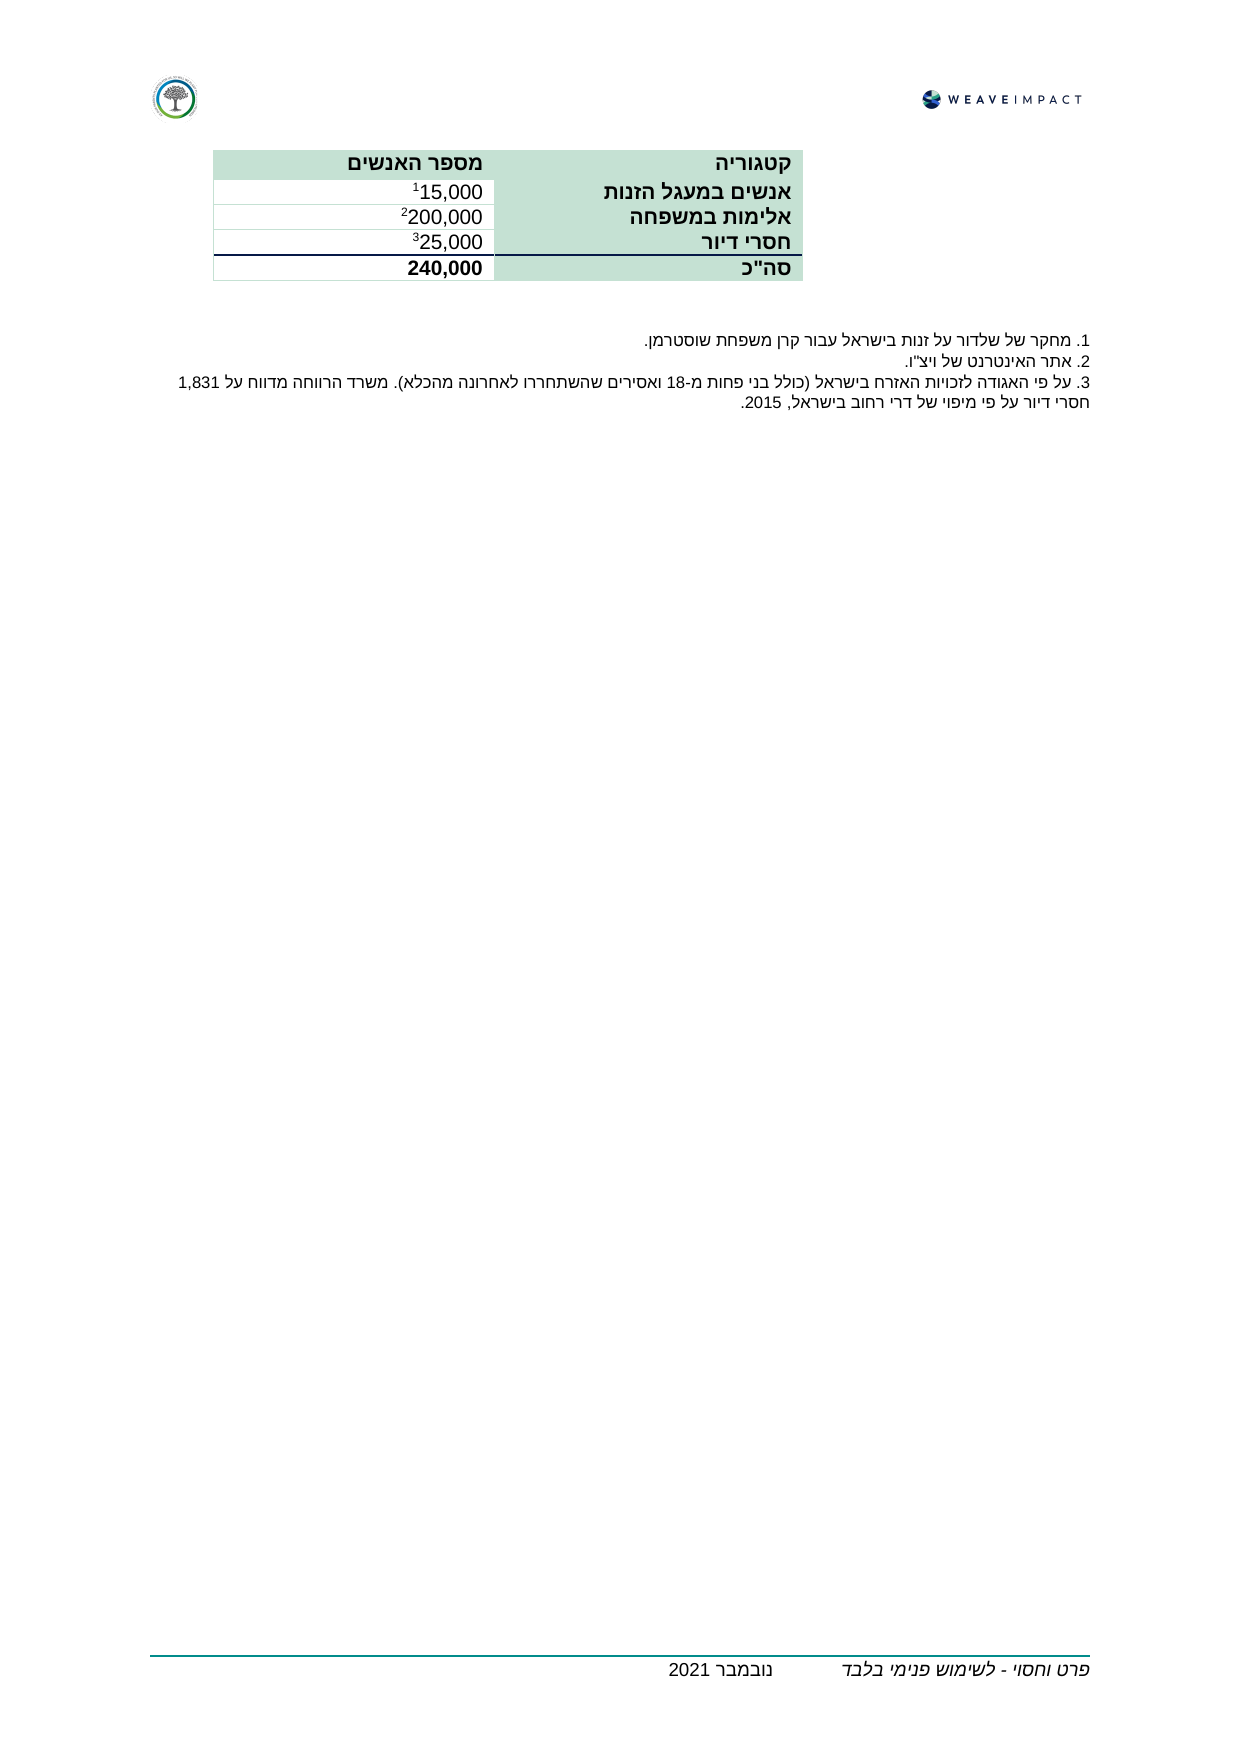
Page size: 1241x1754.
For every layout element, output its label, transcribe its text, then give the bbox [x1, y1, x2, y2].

table_header מספר האנשים [214, 151, 494, 175]
table_cell 2200,000 [214, 205, 494, 229]
table_cell 325,000 [214, 230, 494, 254]
picture [913, 84, 1091, 115]
text 2. אתר האינטרנט של ויצ"ו. [150, 352, 1090, 371]
text 1. מחקר של שלדור על זנות בישראל עבור קרן משפחת שוסטרמן. [150, 331, 1090, 350]
table_cell אלימות במשפחה [495, 205, 802, 229]
table_cell סה"כ [495, 256, 802, 280]
table_cell אנשים במעגל הזנות [495, 180, 802, 204]
picture [150, 75, 197, 122]
text 3. על פי האגודה לזכויות האזרח בישראל (כולל בני פחות מ-18 ואסירים שהשתחררו לאחרונה מהכלא). משרד הרווחה מדווח על 1,831 חסרי דיור על פי מיפוי של דרי רחוב בישראל, 2015. [150, 372, 1090, 412]
table_cell 240,000 [214, 256, 494, 280]
table_cell חסרי דיור [495, 230, 802, 254]
table_header קטגוריה [495, 151, 802, 175]
table_cell 115,000 [214, 180, 494, 204]
